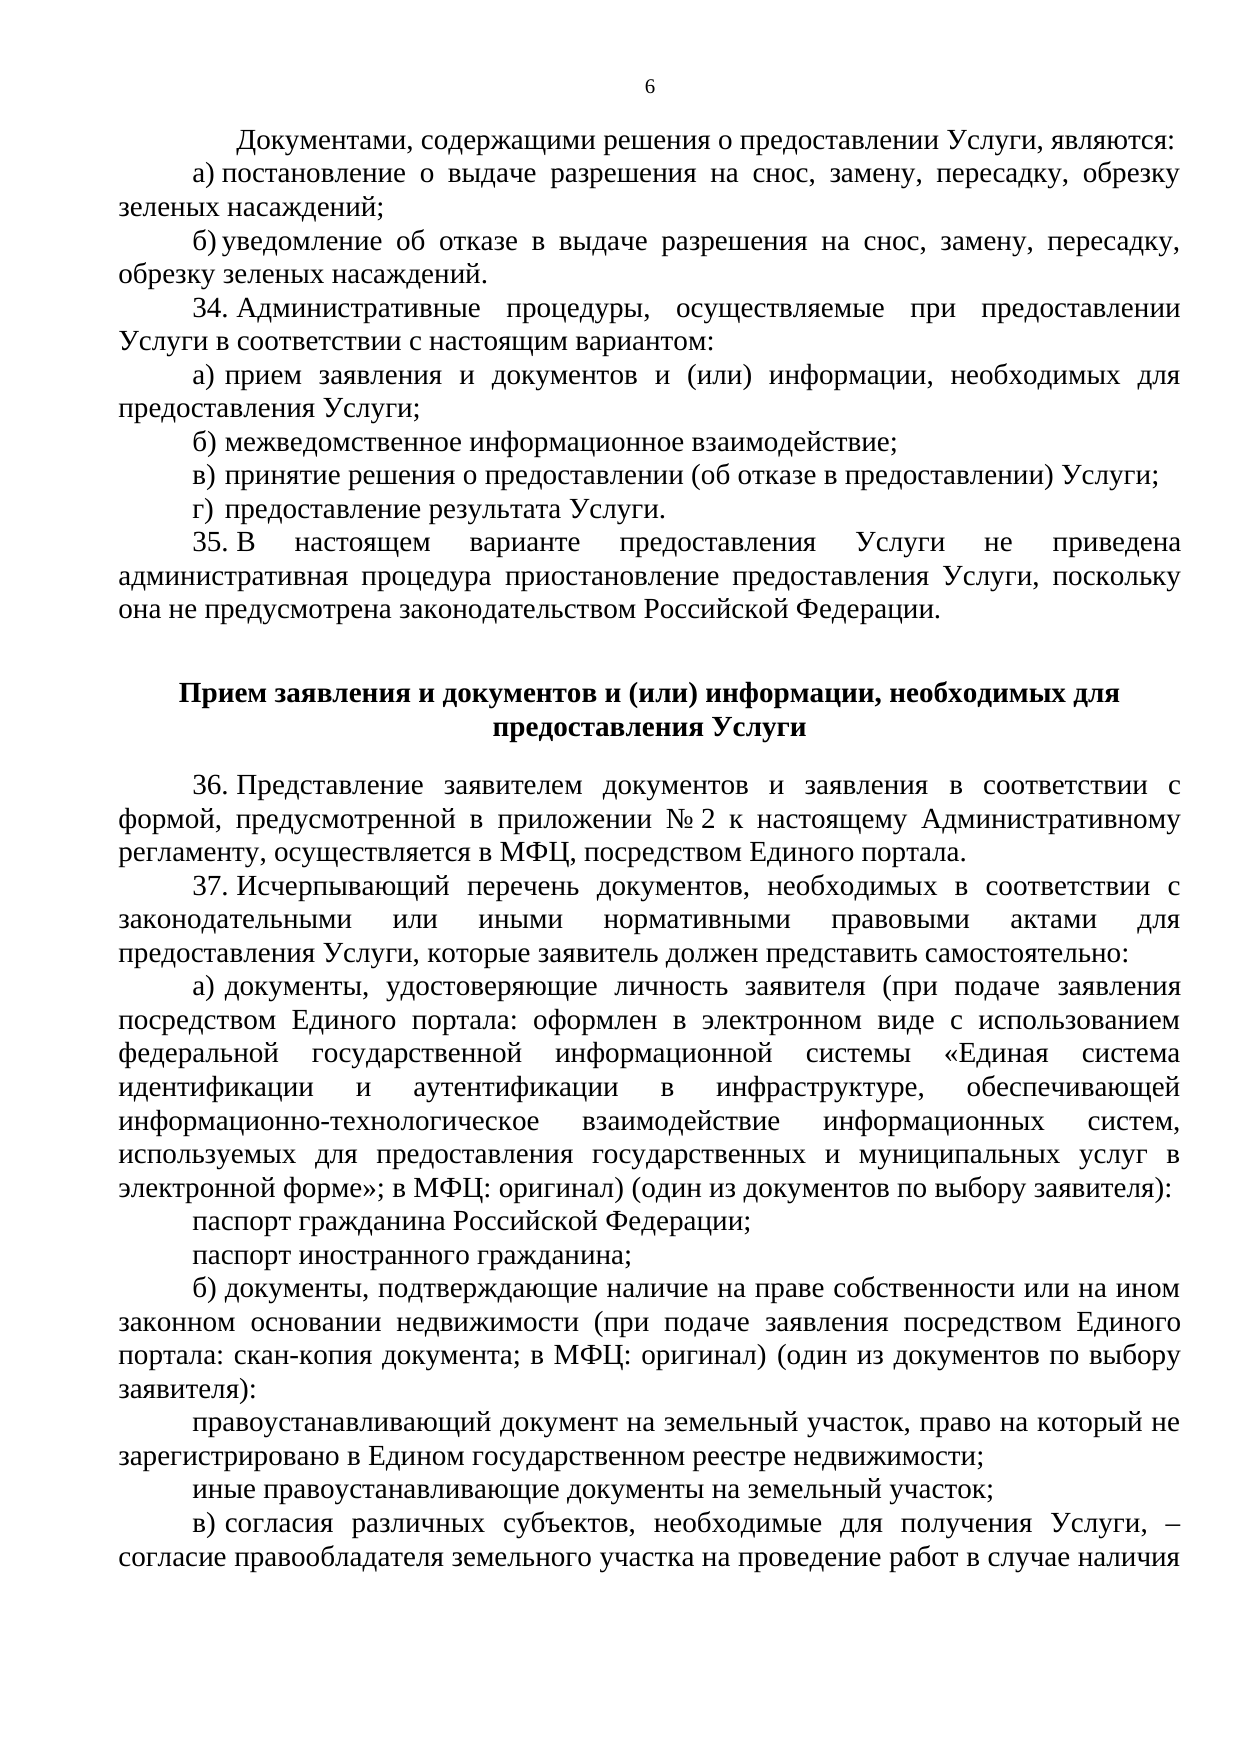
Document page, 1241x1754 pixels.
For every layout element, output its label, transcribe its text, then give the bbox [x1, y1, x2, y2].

text Прием заявления и документов и (или) информации, необходимых для предоставления Услуги [118, 675, 1181, 742]
list документы, подтверждающие наличие на праве собственности или на ином законном основании недвижимости (при подаче заявления посредством Единого портала: скан-копия документа; в МФЦ: оригинал) (один из документов по выбору заявителя): [118, 1270, 1181, 1404]
list межведомственное информационное взаимодействие; [118, 424, 1181, 457]
list Административные процедуры, осуществляемые при предоставлении Услуги в соответствии с настоящим вариантом: [118, 290, 1181, 357]
list Представление заявителем документов и заявления в соответствии с формой, предусмотренной в приложении № 2 к настоящему Административному регламенту, осуществляется в МФЦ, посредством Единого портала. [118, 767, 1181, 868]
list прием заявления и документов и (или) информации, необходимых для предоставления Услуги; [118, 357, 1181, 424]
text правоустанавливающий документ на земельный участок, право на который не зарегистрировано в Едином государственном реестре недвижимости; [118, 1404, 1181, 1472]
text паспорт гражданина Российской Федерации; [118, 1203, 1181, 1237]
list документы, удостоверяющие личность заявителя (при подаче заявления посредством Единого портала: оформлен в электронном виде с использованием федеральной государственной информационной системы «Единая система идентификации и аутентификации в инфраструктуре, обеспечивающей информационно-технологическое взаимодействие информационных систем, используемых для предоставления государственных и муниципальных услуг в электронной форме»; в МФЦ: оригинал) (один из документов по выбору заявителя): [118, 968, 1181, 1203]
list Исчерпывающий перечень документов, необходимых в соответствии с законодательными или иными нормативными правовыми актами для предоставления Услуги, которые заявитель должен представить самостоятельно: [118, 868, 1181, 968]
list принятие решения о предоставлении (об отказе в предоставлении) Услуги; [118, 457, 1181, 491]
list Документами, содержащими решения о предоставлении Услуги, являются: [118, 122, 1181, 156]
list постановление о выдаче разрешения на снос, замену, пересадку, обрезку зеленых насаждений; [118, 156, 1181, 223]
list В настоящем варианте предоставления Услуги не приведена административная процедура приостановление предоставления Услуги, поскольку она не предусмотрена законодательством Российской Федерации. [118, 524, 1181, 625]
list предоставление результата Услуги. [118, 491, 1181, 524]
text иные правоустанавливающие документы на земельный участок; [118, 1472, 1181, 1505]
text паспорт иностранного гражданина; [118, 1237, 1181, 1270]
list уведомление об отказе в выдаче разрешения на снос, замену, пересадку, обрезку зеленых насаждений. [118, 223, 1181, 290]
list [118, 1505, 1181, 1572]
